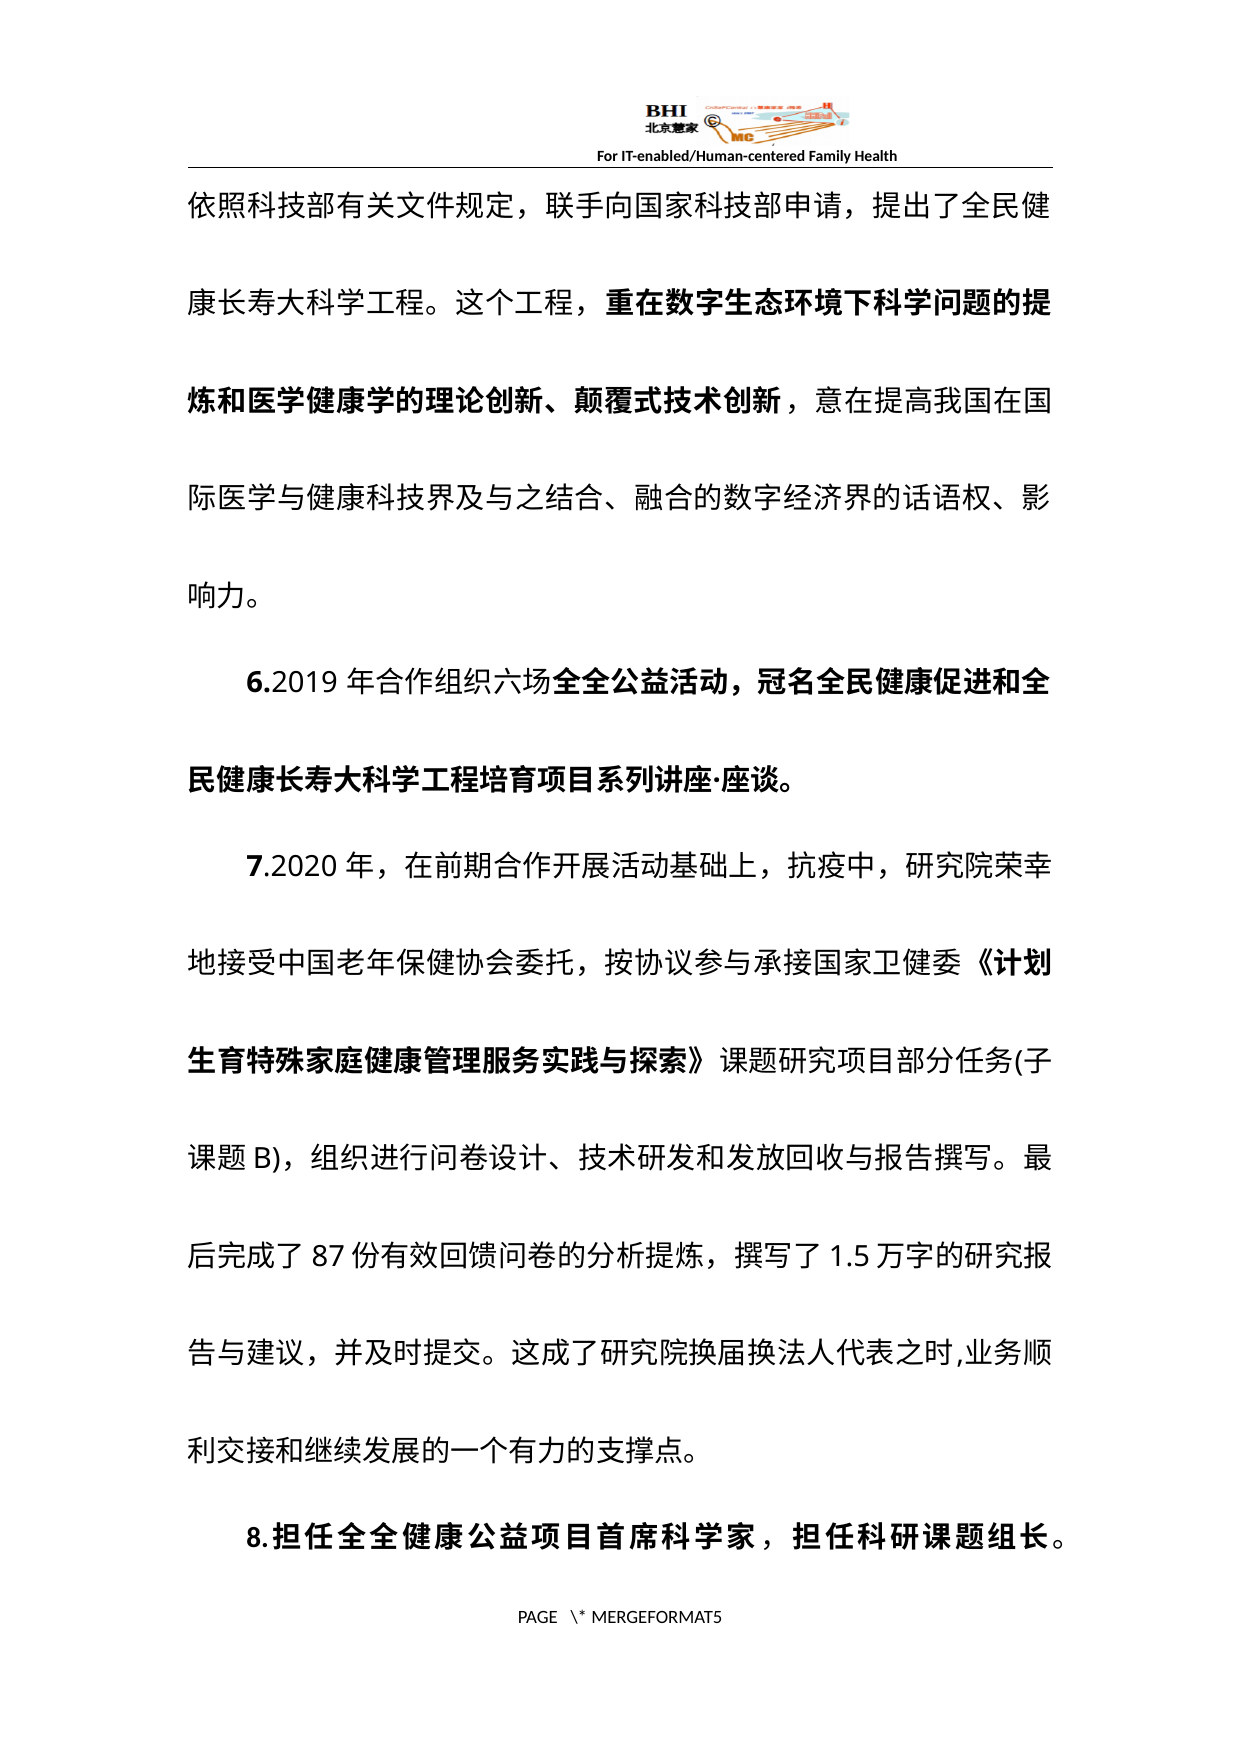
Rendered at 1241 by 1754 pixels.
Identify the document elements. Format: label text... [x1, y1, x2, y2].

text 6.2019 年合作组织六场全全公益活动，冠名全民健康促进和全民健康长寿大科学工程培育项目系列讲座·座谈。 [187, 647, 1053, 810]
text 7.2020 年，在前期合作开展活动基础上，抗疫中，研究院荣幸地接受中国老年保健协会委托，按协议参与承接国家卫健委《计划生育特殊家庭健康管理服务实践与探索》课题研究项目部分任务(子课题B)，组织进行问卷设计、技术研发和发放回收与报告撰写。最后完成了87份有效回馈问卷的分析提炼，撰写了1.5万字的研究报告与建议，并及时提交。这成了研究院换届换法人代表之时,业务顺利交接和继续发展的一个有力的支撑点。 [187, 831, 1053, 1481]
picture [627, 88, 872, 146]
